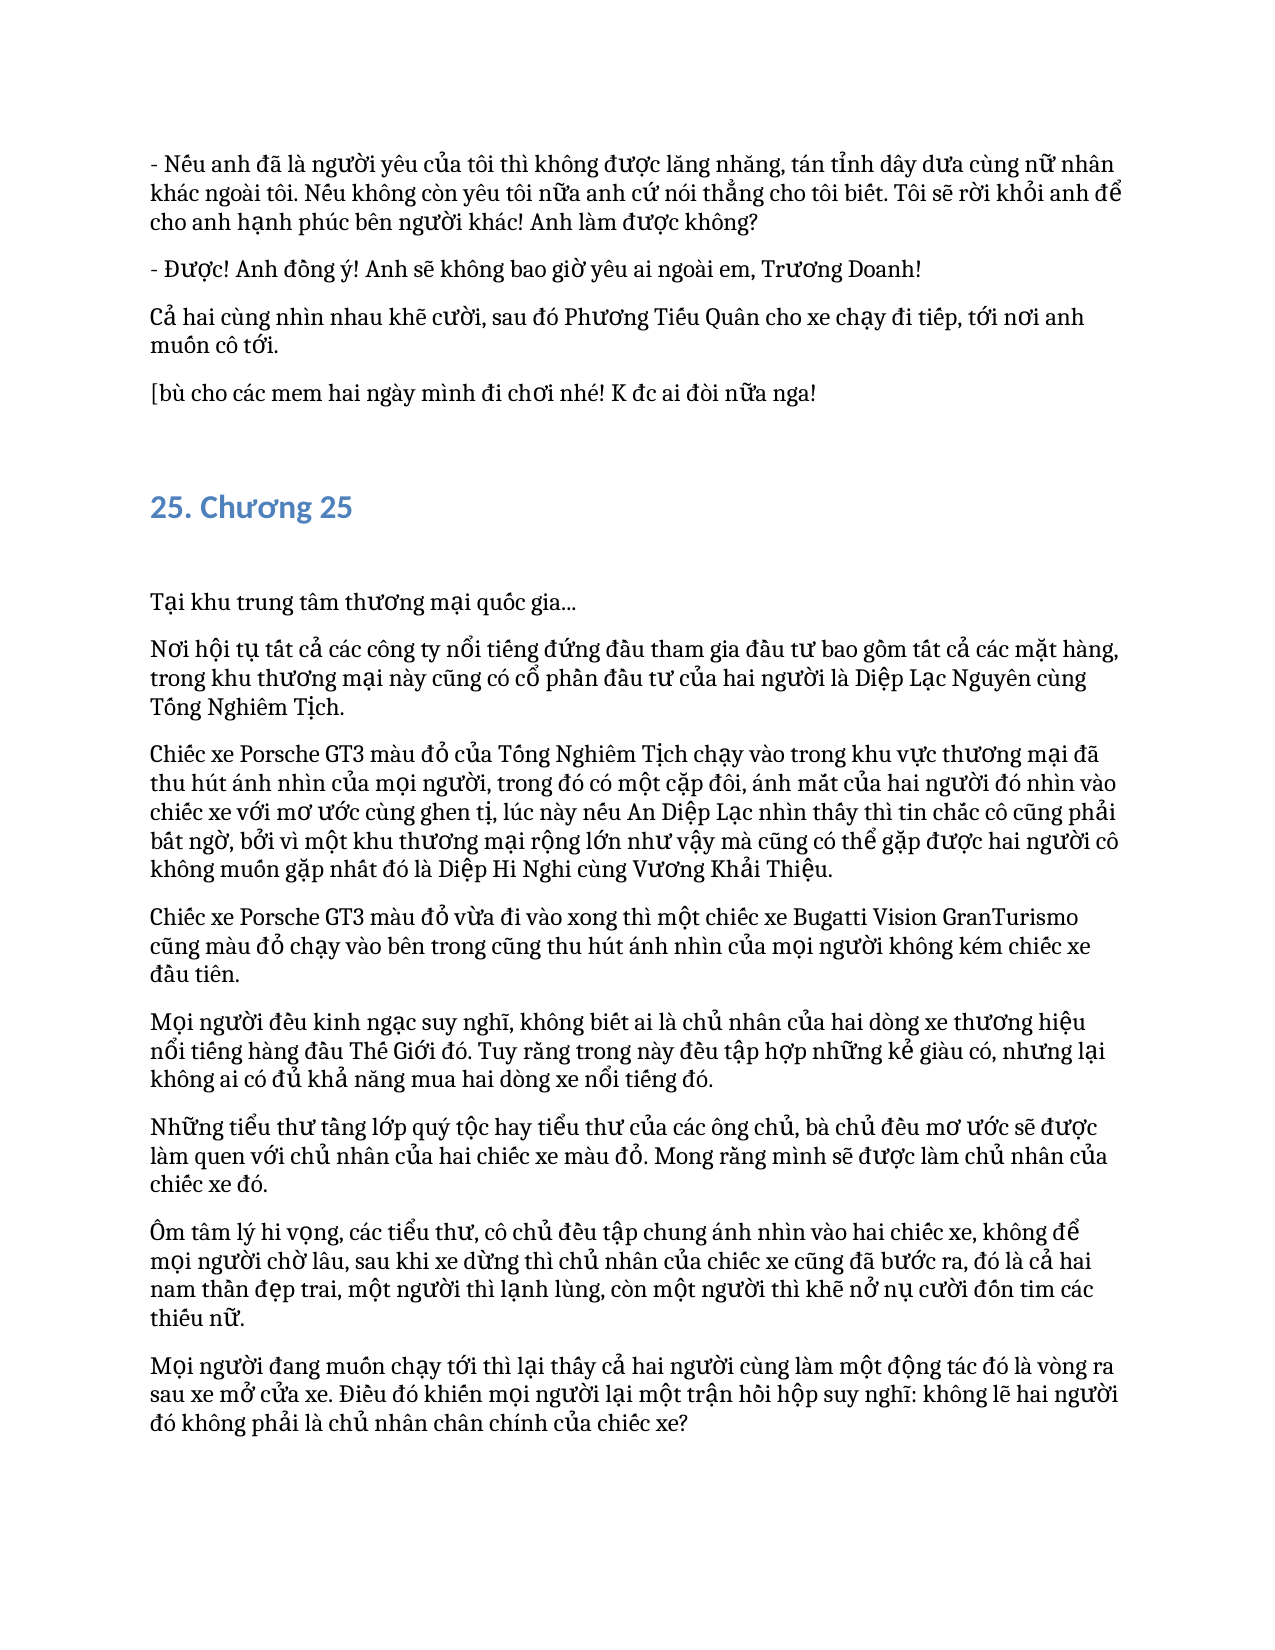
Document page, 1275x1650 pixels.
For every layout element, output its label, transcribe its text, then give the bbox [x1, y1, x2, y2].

text - Được! Anh đồng ý! Anh sẽ không bao giờ yêu ai ngoài em, Trương Doanh! [150, 255, 1125, 284]
text Mọi người đều kinh ngạc suy nghĩ, không biết ai là chủ nhân của hai dòng xe thương hiệu nổi tiếng hàng đầu Thế Giới đó. Tuy rằng trong này đều tập hợp những kẻ giàu có, nhưng lại không ai có đủ khả năng mua hai dòng xe nổi tiếng đó. [150, 1008, 1125, 1094]
text Chiếc xe Porsche GT3 màu đỏ của Tống Nghiêm Tịch chạy vào trong khu vực thương mại đã thu hút ánh nhìn của mọi người, trong đó có một cặp đôi, ánh mắt của hai người đó nhìn vào chiếc xe với mơ ước cùng ghen tị, lúc này nếu An Diệp Lạc nhìn thấy thì tin chắc cô cũng phải bất ngờ, bởi vì một khu thương mại rộng lớn như vậy mà cũng có thể gặp được hai người cô không muốn gặp nhất đó là Diệp Hi Nghi cùng Vương Khải Thiệu. [150, 740, 1125, 884]
subtitle 25. Chương 25 [150, 486, 1125, 527]
text Tại khu trung tâm thương mại quốc gia... [150, 530, 1125, 617]
text Mọi người đang muốn chạy tới thì lại thấy cả hai người cùng làm một động tác đó là vòng ra sau xe mở cửa xe. Điều đó khiến mọi người lại một trận hồi hộp suy nghĩ: không lẽ hai người đó không phải là chủ nhân chân chính của chiếc xe? [150, 1352, 1125, 1438]
text Chiếc xe Porsche GT3 màu đỏ vừa đi vào xong thì một chiếc xe Bugatti Vision GranTurismo cũng màu đỏ chạy vào bên trong cũng thu hút ánh nhìn của mọi người không kém chiếc xe đầu tiên. [150, 903, 1125, 989]
text Những tiểu thư tầng lớp quý tộc hay tiểu thư của các ông chủ, bà chủ đều mơ ước sẽ được làm quen với chủ nhân của hai chiếc xe màu đỏ. Mong rằng mình sẽ được làm chủ nhân của chiếc xe đó. [150, 1113, 1125, 1199]
text Nơi hội tụ tất cả các công ty nổi tiếng đứng đầu tham gia đầu tư bao gồm tất cả các mặt hàng, trong khu thương mại này cũng có cổ phần đầu tư của hai người là Diệp Lạc Nguyên cùng Tống Nghiêm Tịch. [150, 635, 1125, 722]
text [bù cho các mem hai ngày mình đi chơi nhé! K đc ai đòi nữa nga! [150, 379, 1125, 465]
text Cả hai cùng nhìn nhau khẽ cười, sau đó Phương Tiếu Quân cho xe chạy đi tiếp, tới nơi anh muốn cô tới. [150, 302, 1125, 360]
text - Nếu anh đã là người yêu của tôi thì không được lăng nhăng, tán tỉnh dây dưa cùng nữ nhân khác ngoài tôi. Nếu không còn yêu tôi nữa anh cứ nói thẳng cho tôi biết. Tôi sẽ rời khỏi anh để cho anh hạnh phúc bên người khác! Anh làm được không? [150, 150, 1125, 236]
text Ôm tâm lý hi vọng, các tiểu thư, cô chủ đều tập chung ánh nhìn vào hai chiếc xe, không để mọi người chờ lâu, sau khi xe dừng thì chủ nhân của chiếc xe cũng đã bước ra, đó là cả hai nam thần đẹp trai, một người thì lạnh lùng, còn một người thì khẽ nở nụ cười đốn tim các thiếu nữ. [150, 1218, 1125, 1333]
